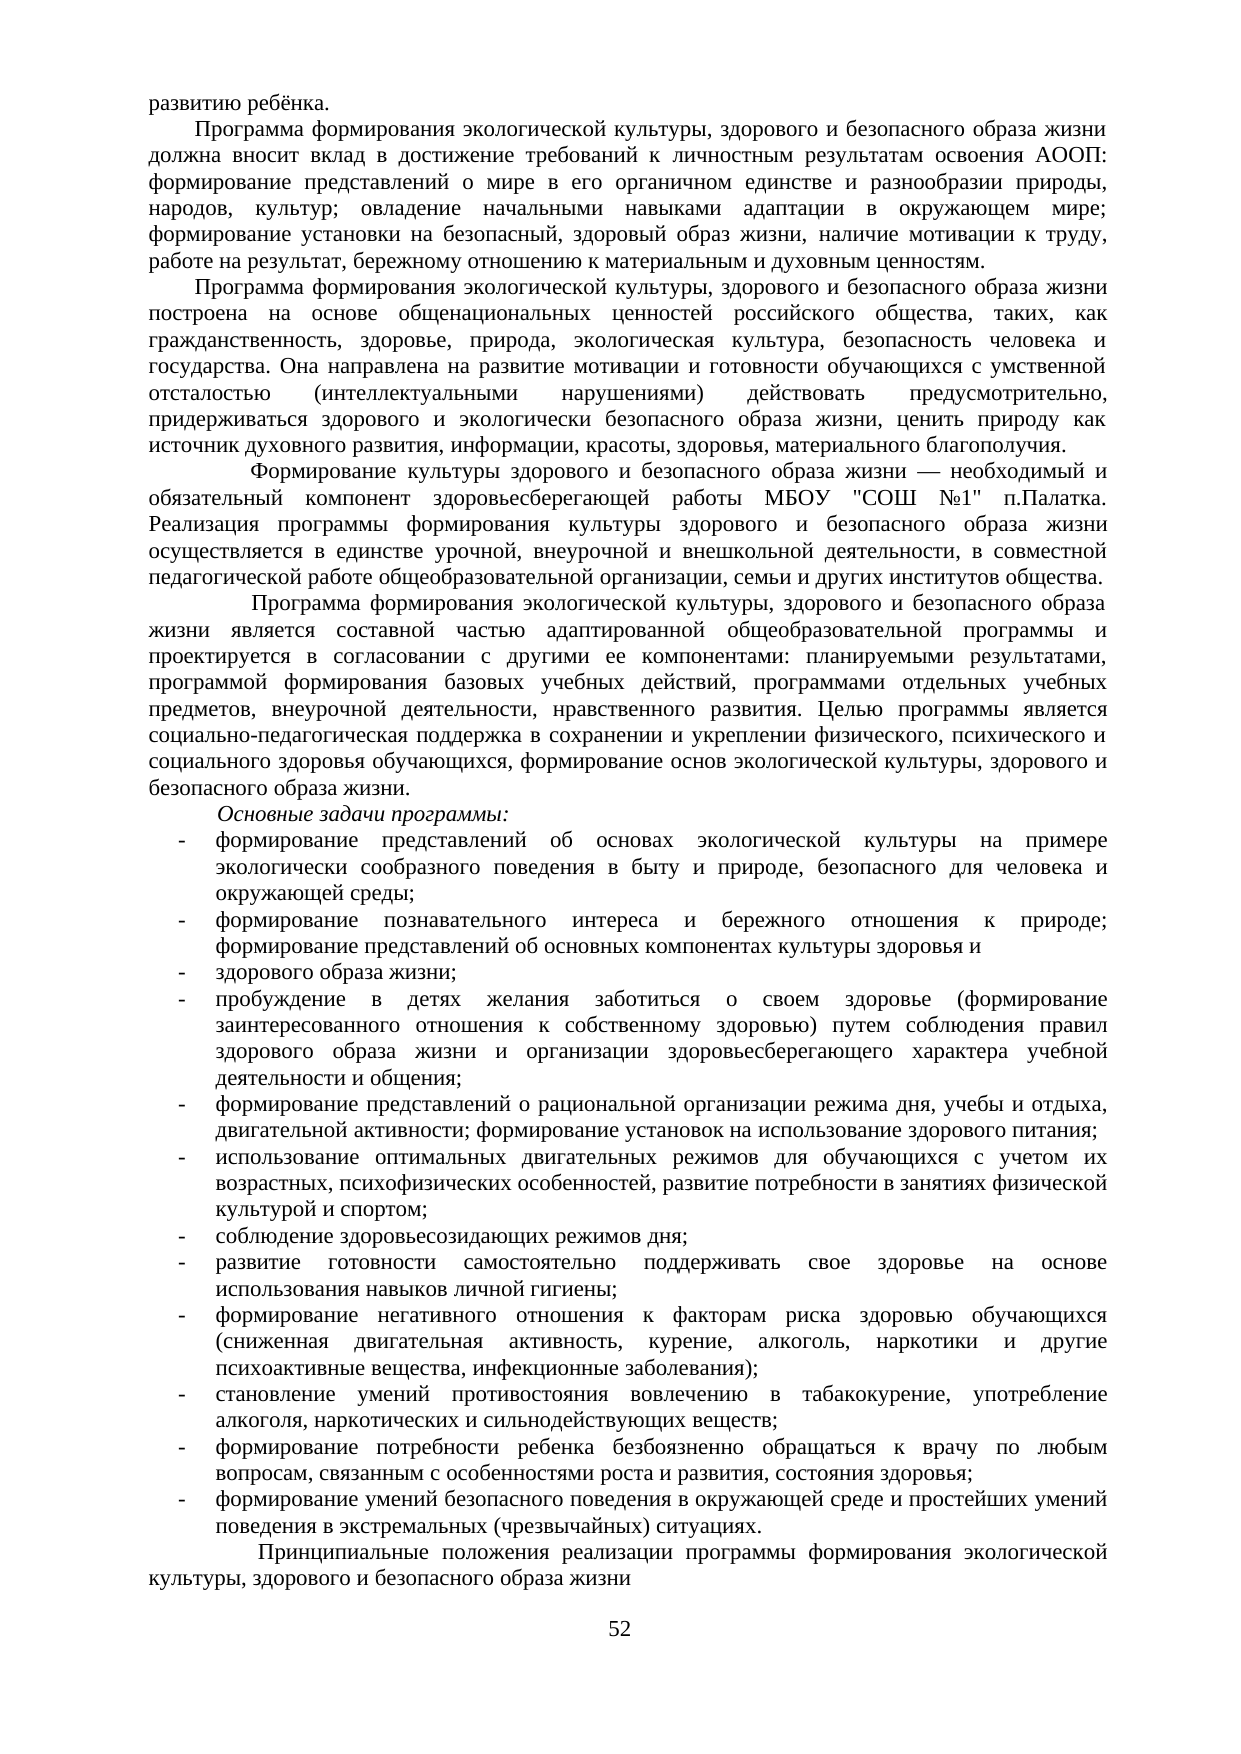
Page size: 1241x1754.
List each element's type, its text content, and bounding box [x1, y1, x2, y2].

list соблюдение здоровьесозидающих режимов дня; [178, 1222, 1108, 1248]
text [148, 89, 1108, 115]
text Принципиальные положения реализации программы формирования экологической культуры, здорового и безопасного образа жизни [148, 1538, 1108, 1591]
list формирование потребности ребенка безбоязненно обращаться к врачу по любым вопросам, связанным с особенностями роста и развития, состояния здоровья; [178, 1433, 1108, 1485]
list становление умений противостояния вовлечению в табакокурение, употребление алкоголя, наркотических и сильнодействующих веществ; [178, 1380, 1108, 1433]
list формирование умений безопасного поведения в окружающей среде и простейших умений поведения в экстремальных (чрезвычайных) ситуациях. [178, 1485, 1108, 1538]
text Программа формирования экологической культуры, здорового и безопасного образа жизни должна вносит вклад в достижение требований к личностным результатам освоения АООП: формирование представлений о мире в его органичном единстве и разнообразии природы, народов, культур; овладение начальными навыками адаптации в окружающем мире; формирование установки на безопасный, здоровый образ жизни, наличие мотивации к труду, работе на результат, бережному отношению к материальным и духовным ценностям. [148, 115, 1108, 273]
list формирование негативного отношения к факторам риска здоровью обучающихся (сниженная двигательная активность, курение, алкоголь, наркотики и другие психоактивные вещества, инфекционные заболевания); [178, 1301, 1108, 1380]
list развитие готовности самостоятельно поддерживать свое здоровье на основе использования навыков личной гигиены; [178, 1248, 1108, 1301]
list здорового образа жизни; [178, 958, 1108, 985]
list формирование представлений о рациональной организации режима дня, учебы и отдыха, двигательной активности; формирование установок на использование здорового питания; [178, 1090, 1108, 1143]
list пробуждение в детях желания заботиться о своем здоровье (формирование заинтересованного отношения к собственному здоровью) путем соблюдения правил здорового образа жизни и организации здоровьесберегающего характера учебной деятельности и общения; [178, 985, 1108, 1090]
text Программа формирования экологической культуры, здорового и безопасного образа жизни является составной частью адаптированной общеобразовательной программы и проектируется в согласовании с другими ее компонентами: планируемыми результатами, программой формирования базовых учебных действий, программами отдельных учебных предметов, внеурочной деятельности, нравственного развития. Целью программы является социально-педагогическая поддержка в сохранении и укреплении физического, психического и социального здоровья обучающихся, формирование основ экологической культуры, здорового и безопасного образа жизни. [148, 589, 1108, 800]
text Основные задачи программы: [148, 800, 1108, 827]
list использование оптимальных двигательных режимов для обучающихся с учетом их возрастных, психофизических особенностей, развитие потребности в занятиях физической культурой и спортом; [178, 1143, 1108, 1222]
text Программа формирования экологической культуры, здорового и безопасного образа жизни построена на основе общенациональных ценностей российского общества, таких, как гражданственность, здоровье, природа, экологическая культура, безопасность человека и государства. Она направлена на развитие мотивации и готовности обучающихся с умственной отсталостью (интеллектуальными нарушениями) действовать предусмотрительно, придерживаться здорового и экологически безопасного образа жизни, ценить природу как источник духовного развития, информации, красоты, здоровья, материального благополучия. [148, 273, 1108, 458]
list формирование представлений об основах экологической культуры на примере экологически сообразного поведения в быту и природе, безопасного для человека и окружающей среды; [178, 827, 1108, 906]
list формирование познавательного интереса и бережного отношения к природе; формирование представлений об основных компонентах культуры здоровья и [178, 906, 1108, 958]
text Формирование культуры здорового и безопасного образа жизни — необходимый и обязательный компонент здоровьесберегающей работы МБОУ "СОШ №1" п.Палатка. Реализация программы формирования культуры здорового и безопасного образа жизни осуществляется в единстве урочной, внеурочной и внешкольной деятельности, в совместной педагогической работе общеобразовательной организации, семьи и других институтов общества. [148, 458, 1108, 589]
